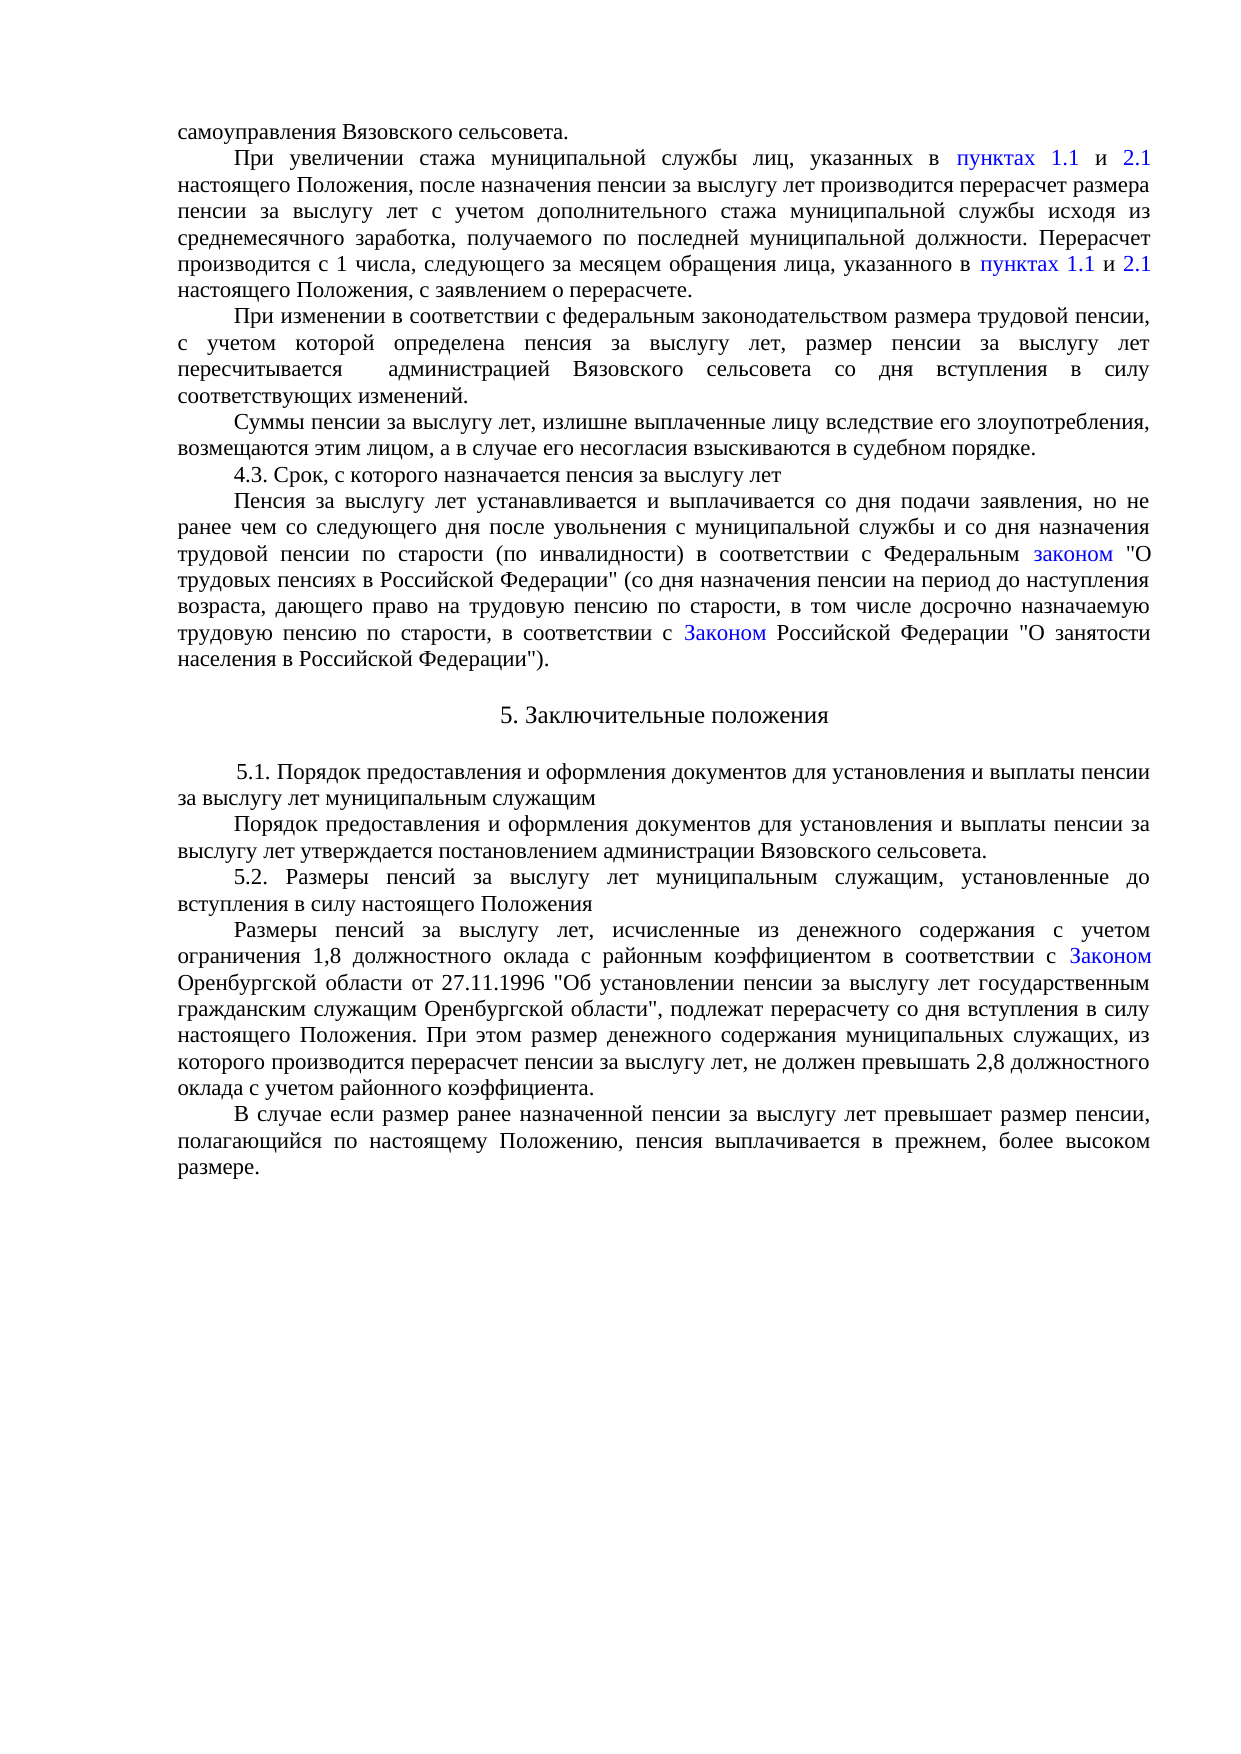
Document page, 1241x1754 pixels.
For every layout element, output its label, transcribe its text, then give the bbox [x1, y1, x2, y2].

text 5.1. Порядок предоставления и оформления документов для установления и выплаты пенсии за выслугу лет муниципальным служащим [177, 758, 1152, 811]
text В случае если размер ранее назначенной пенсии за выслугу лет превышает размер пенсии, полагающийся по настоящему Положению, пенсия выплачивается в прежнем, более высоком размере. [177, 1100, 1152, 1179]
text 4.3. Срок, с которого назначается пенсия за выслугу лет [177, 461, 1152, 487]
text При увеличении стажа муниципальной службы лиц, указанных в пунктах 1.1 и 2.1 настоящего Положения, после назначения пенсии за выслугу лет производится перерасчет размера пенсии за выслугу лет с учетом дополнительного стажа муниципальной службы исходя из среднемесячного заработка, получаемого по последней муниципальной должности. Перерасчет производится с 1 числа, следующего за месяцем обращения лица, указанного в пунктах 1.1 и 2.1 настоящего Положения, с заявлением о перерасчете. [177, 144, 1152, 303]
text Суммы пенсии за выслугу лет, излишне выплаченные лицу вследствие его злоупотребления, возмещаются этим лицом, а в случае его несогласия взыскиваются в судебном порядке. [177, 408, 1152, 461]
text Размеры пенсий за выслугу лет, исчисленные из денежного содержания с учетом ограничения 1,8 должностного оклада с районным коэффициентом в соответствии с Законом Оренбургской области от 27.11.1996 "Об установлении пенсии за выслугу лет государственным гражданским служащим Оренбургской области", подлежат перерасчету со дня вступления в силу настоящего Положения. При этом размер денежного содержания муниципальных служащих, из которого производится перерасчет пенсии за выслугу лет, не должен превышать 2,8 должностного оклада с учетом районного коэффициента. [177, 916, 1152, 1100]
text 5. Заключительные положения [177, 700, 1152, 729]
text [177, 118, 1152, 144]
text При изменении в соответствии с федеральным законодательством размера трудовой пенсии, с учетом которой определена пенсия за выслугу лет, размер пенсии за выслугу лет пересчитывается администрацией Вязовского сельсовета со дня вступления в силу соответствующих изменений. [177, 303, 1152, 408]
text Порядок предоставления и оформления документов для установления и выплаты пенсии за выслугу лет утверждается постановлением администрации Вязовского сельсовета. [177, 811, 1152, 863]
text Пенсия за выслугу лет устанавливается и выплачивается со дня подачи заявления, но не ранее чем со следующего дня после увольнения с муниципальной службы и со дня назначения трудовой пенсии по старости (по инвалидности) в соответствии с Федеральным законом "О трудовых пенсиях в Российской Федерации" (со дня назначения пенсии на период до наступления возраста, дающего право на трудовую пенсию по старости, в том числе досрочно назначаемую трудовую пенсию по старости, в соответствии с Законом Российской Федерации "О занятости населения в Российской Федерации"). [177, 487, 1152, 672]
text 5.2. Размеры пенсий за выслугу лет муниципальным служащим, установленные до вступления в силу настоящего Положения [177, 863, 1152, 916]
